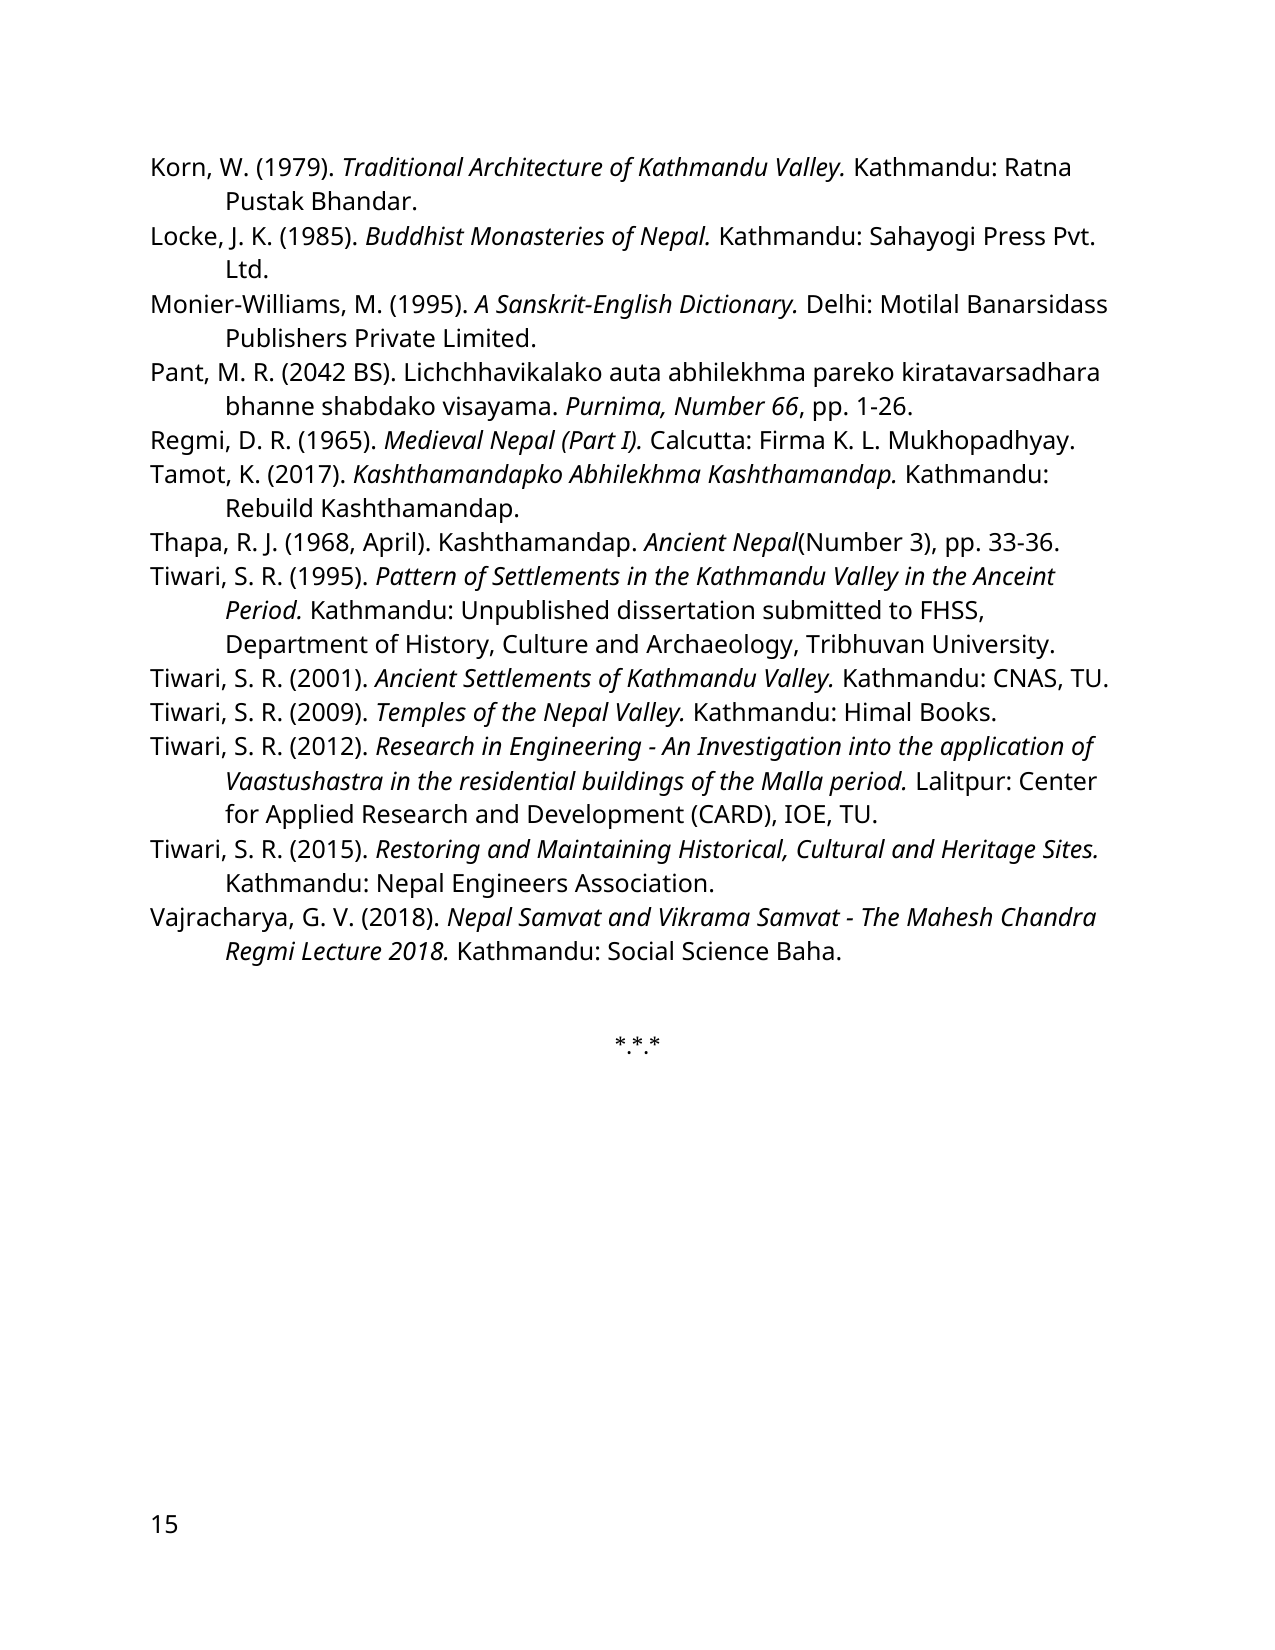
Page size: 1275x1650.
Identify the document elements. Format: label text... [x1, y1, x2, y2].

text *.*.* [150, 1030, 1125, 1061]
